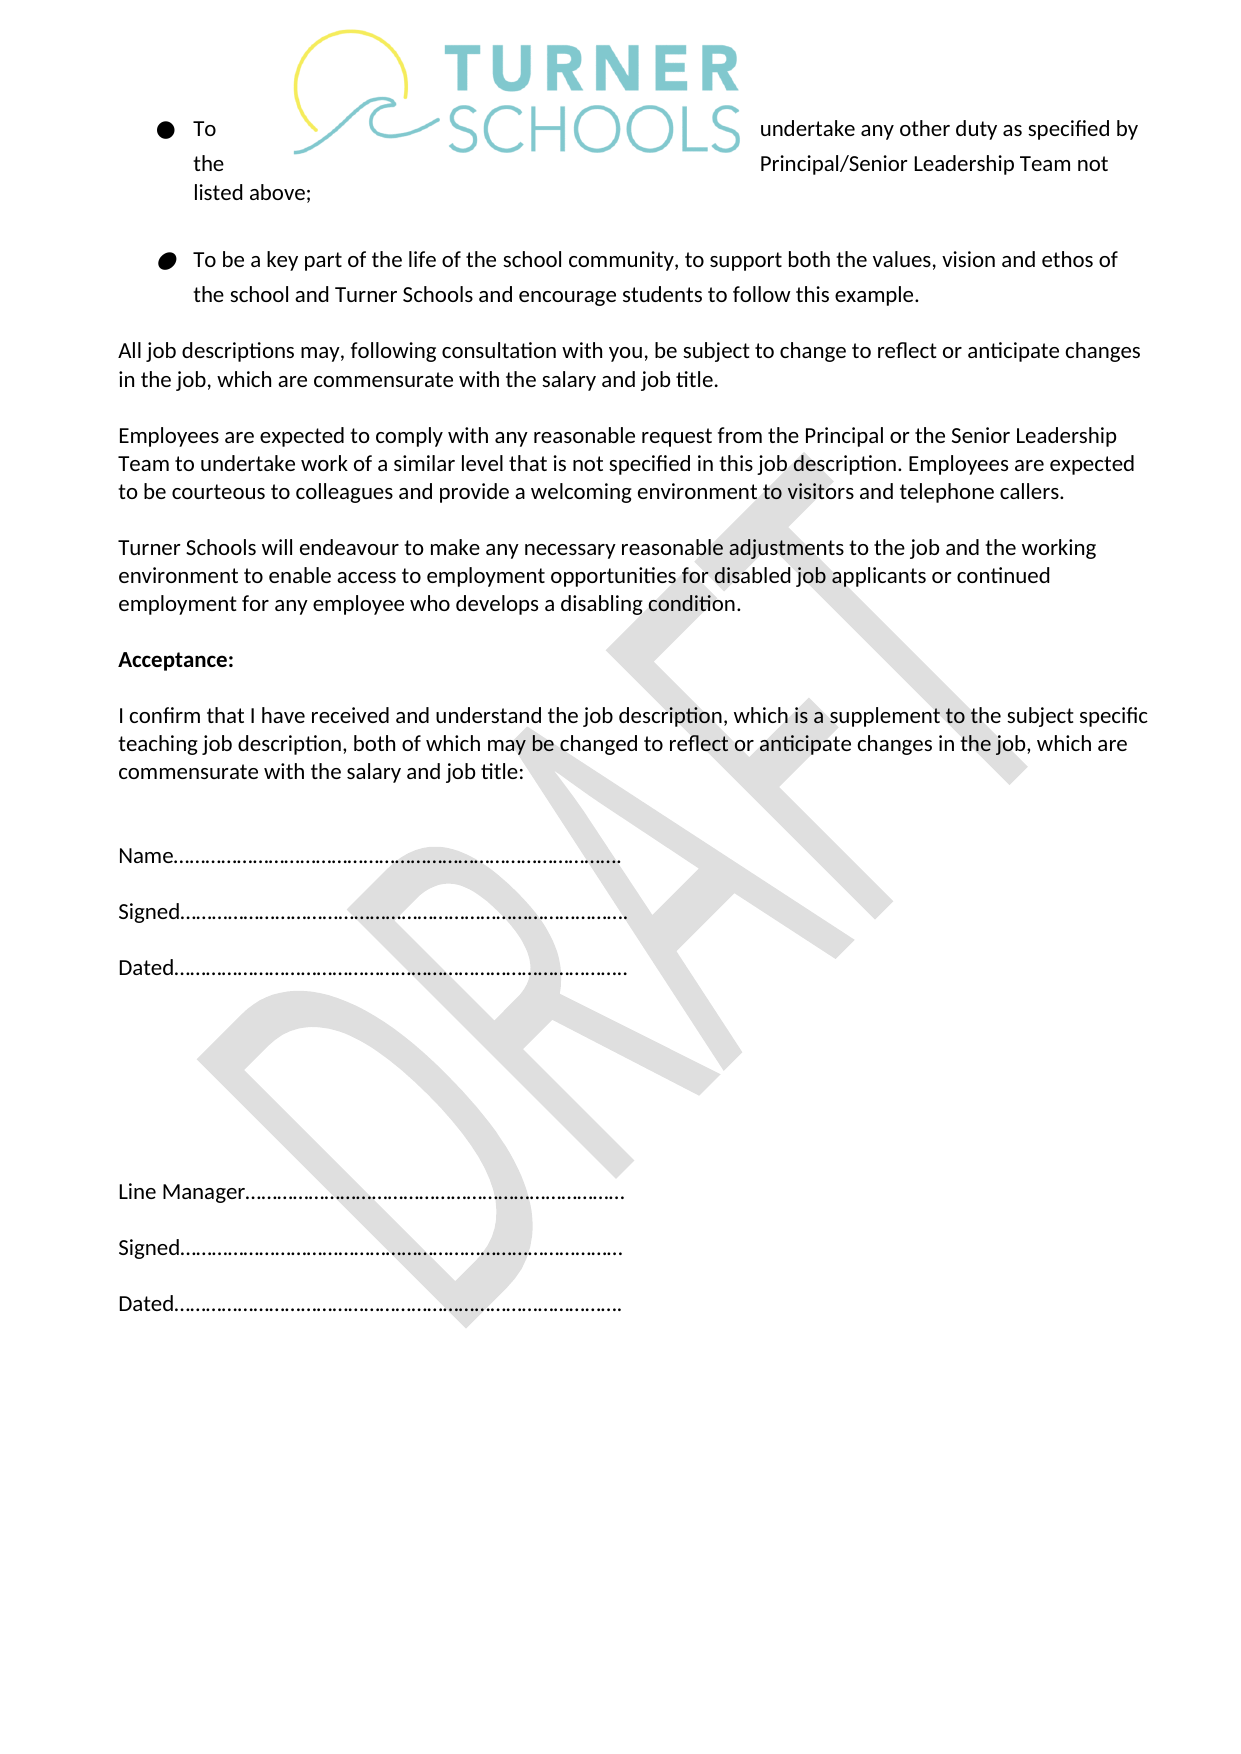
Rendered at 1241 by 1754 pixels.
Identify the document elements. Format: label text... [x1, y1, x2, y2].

text Dated…………………………………………………………………………. [118, 1289, 1152, 1317]
text Turner Schools will endeavour to make any necessary reasonable adjustments to the job and the working environment to enable access to employment opportunities for disabled job applicants or continued employment for any employee who develops a disabling condition. [118, 533, 1152, 617]
text Acceptance: [118, 645, 1152, 673]
text All job descriptions may, following consultation with you, be subject to change to reflect or anticipate changes in the job, which are commensurate with the salary and job title. [118, 337, 1152, 393]
text Signed………………………………………………………………………… [118, 1233, 1152, 1261]
text I confirm that I have received and understand the job description, which is a supplement to the subject specific teaching job description, both of which may be changed to reflect or anticipate changes in the job, which are commensurate with the salary and job title: [118, 701, 1152, 785]
text Employees are expected to comply with any reasonable request from the Principal or the Senior Leadership Team to undertake work of a similar level that is not specified in this job description. Employees are expected to be courteous to colleagues and provide a welcoming environment to visitors and telephone callers. [118, 421, 1152, 505]
list To be a key part of the life of the school community, to support both the values, vision and ethos of the school and Turner Schools and encourage students to follow this example. [156, 234, 1152, 309]
text Dated………………………………………………………………………….. [118, 953, 1152, 981]
list To undertake any other duty as specified by the Principal/Senior Leadership Team not listed above; [156, 103, 1152, 206]
picture [292, 28, 741, 103]
text Line Manager……………………………………………………………… [118, 1177, 1152, 1205]
text Signed…………………………………………………………………………. [118, 897, 1152, 925]
text Name…………………………………………………………………………. [118, 841, 1152, 869]
